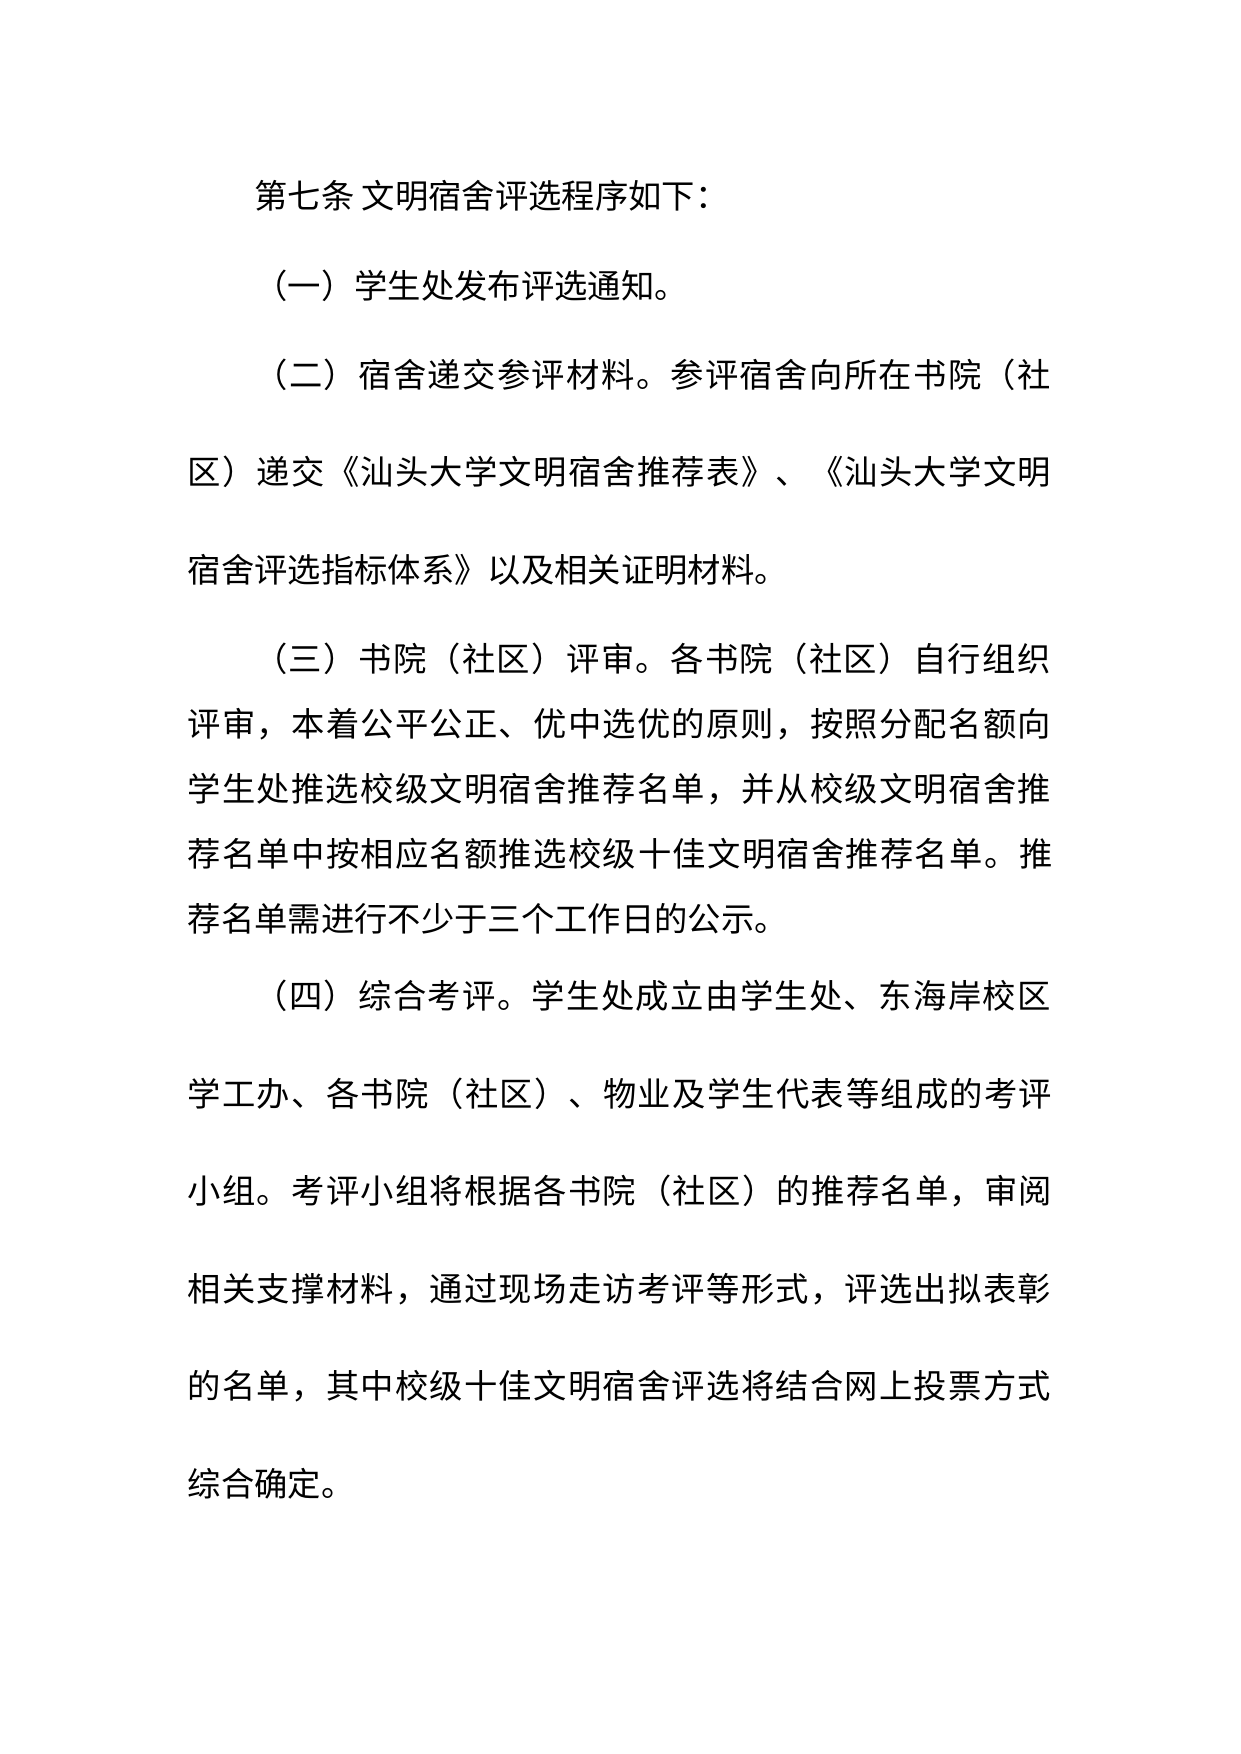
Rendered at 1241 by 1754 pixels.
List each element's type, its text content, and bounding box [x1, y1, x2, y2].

text （二）宿舍递交参评材料。参评宿舍向所在书院（社区）递交《汕头大学文明宿舍推荐表》、《汕头大学文明宿舍评选指标体系》以及相关证明材料。 [187, 340, 1053, 600]
text 第七条 文明宿舍评选程序如下： [187, 162, 1053, 227]
text （三）书院（社区）评审。各书院（社区）自行组织评审，本着公平公正、优中选优的原则，按照分配名额向学生处推选校级文明宿舍推荐名单，并从校级文明宿舍推荐名单中按相应名额推选校级十佳文明宿舍推荐名单。推荐名单需进行不少于三个工作日的公示。 [187, 624, 1053, 949]
text （一）学生处发布评选通知。 [187, 251, 1053, 316]
text （四）综合考评。学生处成立由学生处、东海岸校区学工办、各书院（社区）、物业及学生代表等组成的考评小组。考评小组将根据各书院（社区）的推荐名单，审阅相关支撑材料，通过现场走访考评等形式，评选出拟表彰的名单，其中校级十佳文明宿舍评选将结合网上投票方式综合确定。 [187, 962, 1053, 1514]
